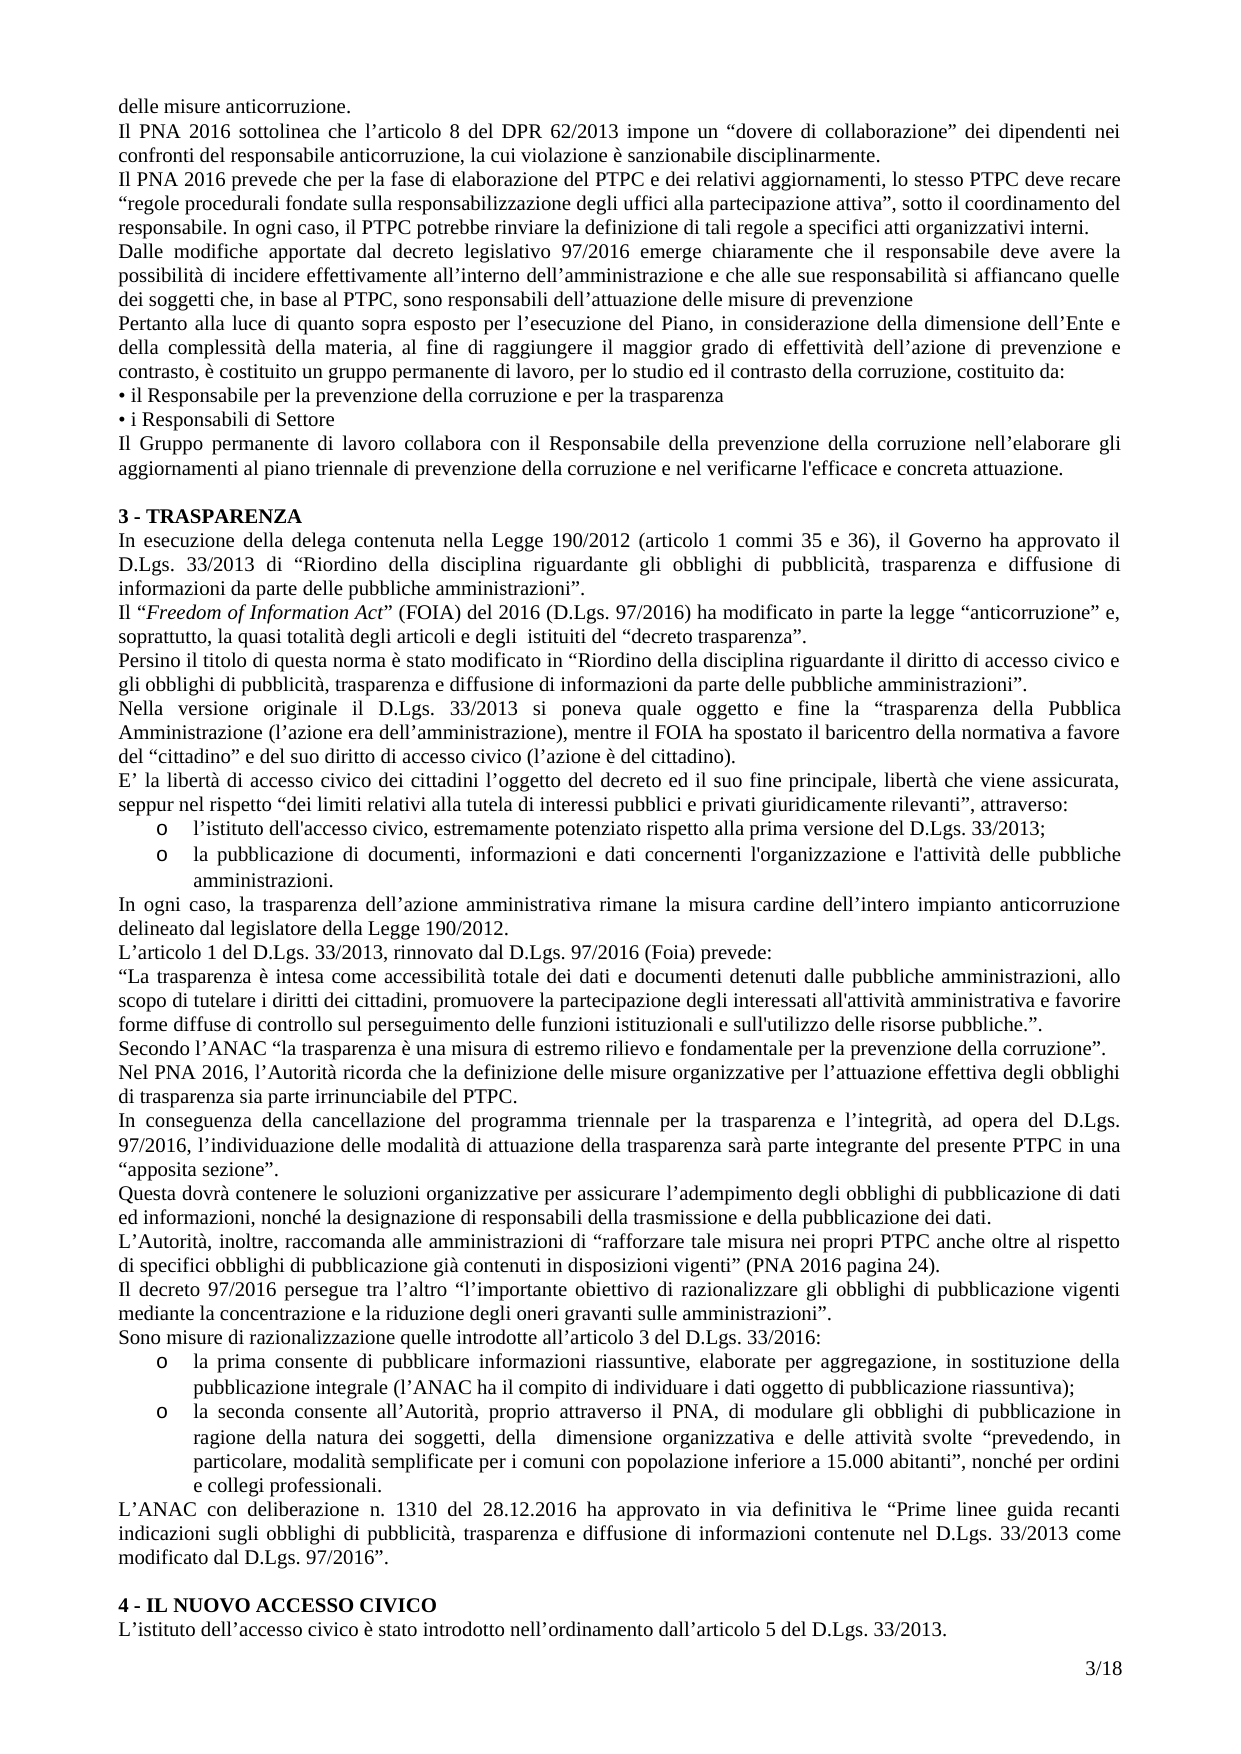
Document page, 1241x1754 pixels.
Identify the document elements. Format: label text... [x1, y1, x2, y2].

text In conseguenza della cancellazione del programma triennale per la trasparenza e l’integrità, ad opera del D.Lgs. 97/2016, l’individuazione delle modalità di attuazione della trasparenza sarà parte integrante del presente PTPC in una “apposita sezione”. [118, 1108, 1122, 1181]
text Pertanto alla luce di quanto sopra esposto per l’esecuzione del Piano, in considerazione della dimensione dell’Ente e della complessità della materia, al fine di raggiungere il maggior grado di effettività dell’azione di prevenzione e contrasto, è costituito un gruppo permanente di lavoro, per lo studio ed il contrasto della corruzione, costituito da: [118, 311, 1122, 383]
list l’istituto dell'accesso civico, estremamente potenziato rispetto alla prima versione del D.Lgs. 33/2013; [156, 816, 1122, 842]
text “La trasparenza è intesa come accessibilità totale dei dati e documenti detenuti dalle pubbliche amministrazioni, allo scopo di tutelare i diritti dei cittadini, promuovere la partecipazione degli interessati all'attività amministrativa e favorire forme diffuse di controllo sul perseguimento delle funzioni istituzionali e sull'utilizzo delle risorse pubbliche.”. [118, 964, 1122, 1036]
text Il PNA 2016 sottolinea che l’articolo 8 del DPR 62/2013 impone un “dovere di collaborazione” dei dipendenti nei confronti del responsabile anticorruzione, la cui violazione è sanzionabile disciplinarmente. [118, 118, 1122, 167]
text E’ la libertà di accesso civico dei cittadini l’oggetto del decreto ed il suo fine principale, libertà che viene assicurata, seppur nel rispetto “dei limiti relativi alla tutela di interessi pubblici e privati giuridicamente rilevanti”, attraverso: [118, 768, 1122, 816]
text Secondo l’ANAC “la trasparenza è una misura di estremo rilievo e fondamentale per la prevenzione della corruzione”. [118, 1036, 1122, 1060]
list la pubblicazione di documenti, informazioni e dati concernenti l'organizzazione e l'attività delle pubbliche amministrazioni. [156, 842, 1122, 892]
text L’articolo 1 del D.Lgs. 33/2013, rinnovato dal D.Lgs. 97/2016 (Foia) prevede: [118, 940, 1122, 964]
list la seconda consente all’Autorità, proprio attraverso il PNA, di modulare gli obblighi di pubblicazione in ragione della natura dei soggetti, della dimensione organizzativa e delle attività svolte “prevedendo, in particolare, modalità semplificate per i comuni con popolazione inferiore a 15.000 abitanti”, nonché per ordini e collegi professionali. [156, 1399, 1122, 1497]
list la prima consente di pubblicare informazioni riassuntive, elaborate per aggregazione, in sostituzione della pubblicazione integrale (l’ANAC ha il compito di individuare i dati oggetto di pubblicazione riassuntiva); [156, 1349, 1122, 1399]
text In esecuzione della delega contenuta nella Legge 190/2012 (articolo 1 commi 35 e 36), il Governo ha approvato il D.Lgs. 33/2013 di “Riordino della disciplina riguardante gli obblighi di pubblicità, trasparenza e diffusione di informazioni da parte delle pubbliche amministrazioni”. [118, 528, 1122, 600]
text L’istituto dell’accesso civico è stato introdotto nell’ordinamento dall’articolo 5 del D.Lgs. 33/2013. [118, 1617, 1122, 1641]
text Sono misure di razionalizzazione quelle introdotte all’articolo 3 del D.Lgs. 33/2016: [118, 1325, 1122, 1349]
text L’ANAC con deliberazione n. 1310 del 28.12.2016 ha approvato in via definitiva le “Prime linee guida recanti indicazioni sugli obblighi di pubblicità, trasparenza e diffusione di informazioni contenute nel D.Lgs. 33/2013 come modificato dal D.Lgs. 97/2016”. [118, 1497, 1122, 1569]
text • i Responsabili di Settore [118, 407, 1122, 431]
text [118, 94, 1122, 118]
text Persino il titolo di questa norma è stato modificato in “Riordino della disciplina riguardante il diritto di accesso civico e gli obblighi di pubblicità, trasparenza e diffusione di informazioni da parte delle pubbliche amministrazioni”. [118, 648, 1122, 696]
text L’Autorità, inoltre, raccomanda alle amministrazioni di “rafforzare tale misura nei propri PTPC anche oltre al rispetto di specifici obblighi di pubblicazione già contenuti in disposizioni vigenti” (PNA 2016 pagina 24). [118, 1229, 1122, 1277]
text Questa dovrà contenere le soluzioni organizzative per assicurare l’adempimento degli obblighi di pubblicazione di dati ed informazioni, nonché la designazione di responsabili della trasmissione e della pubblicazione dei dati. [118, 1181, 1122, 1229]
text 4 - IL NUOVO ACCESSO CIVICO [118, 1593, 1122, 1617]
text In ogni caso, la trasparenza dell’azione amministrativa rimane la misura cardine dell’intero impianto anticorruzione delineato dal legislatore della Legge 190/2012. [118, 892, 1122, 940]
text • il Responsabile per la prevenzione della corruzione e per la trasparenza [118, 383, 1122, 407]
text Il PNA 2016 prevede che per la fase di elaborazione del PTPC e dei relativi aggiornamenti, lo stesso PTPC deve recare “regole procedurali fondate sulla responsabilizzazione degli uffici alla partecipazione attiva”, sotto il coordinamento del responsabile. In ogni caso, il PTPC potrebbe rinviare la definizione di tali regole a specifici atti organizzativi interni. [118, 167, 1122, 239]
text Il decreto 97/2016 persegue tra l’altro “l’importante obiettivo di razionalizzare gli obblighi di pubblicazione vigenti mediante la concentrazione e la riduzione degli oneri gravanti sulle amministrazioni”. [118, 1277, 1122, 1325]
text Nel PNA 2016, l’Autorità ricorda che la definizione delle misure organizzative per l’attuazione effettiva degli obblighi di trasparenza sia parte irrinunciabile del PTPC. [118, 1060, 1122, 1108]
text Il “Freedom of Information Act” (FOIA) del 2016 (D.Lgs. 97/2016) ha modificato in parte la legge “anticorruzione” e, soprattutto, la quasi totalità degli articoli e degli istituiti del “decreto trasparenza”. [118, 600, 1122, 648]
text Dalle modifiche apportate dal decreto legislativo 97/2016 emerge chiaramente che il responsabile deve avere la possibilità di incidere effettivamente all’interno dell’amministrazione e che alle sue responsabilità si affiancano quelle dei soggetti che, in base al PTPC, sono responsabili dell’attuazione delle misure di prevenzione [118, 239, 1122, 311]
text 3 - TRASPARENZA [118, 503, 1122, 528]
text Nella versione originale il D.Lgs. 33/2013 si poneva quale oggetto e fine la “trasparenza della Pubblica Amministrazione (l’azione era dell’amministrazione), mentre il FOIA ha spostato il baricentro della normativa a favore del “cittadino” e del suo diritto di accesso civico (l’azione è del cittadino). [118, 696, 1122, 768]
text Il Gruppo permanente di lavoro collabora con il Responsabile della prevenzione della corruzione nell’elaborare gli aggiornamenti al piano triennale di prevenzione della corruzione e nel verificarne l'efficace e concreta attuazione. [118, 431, 1122, 479]
